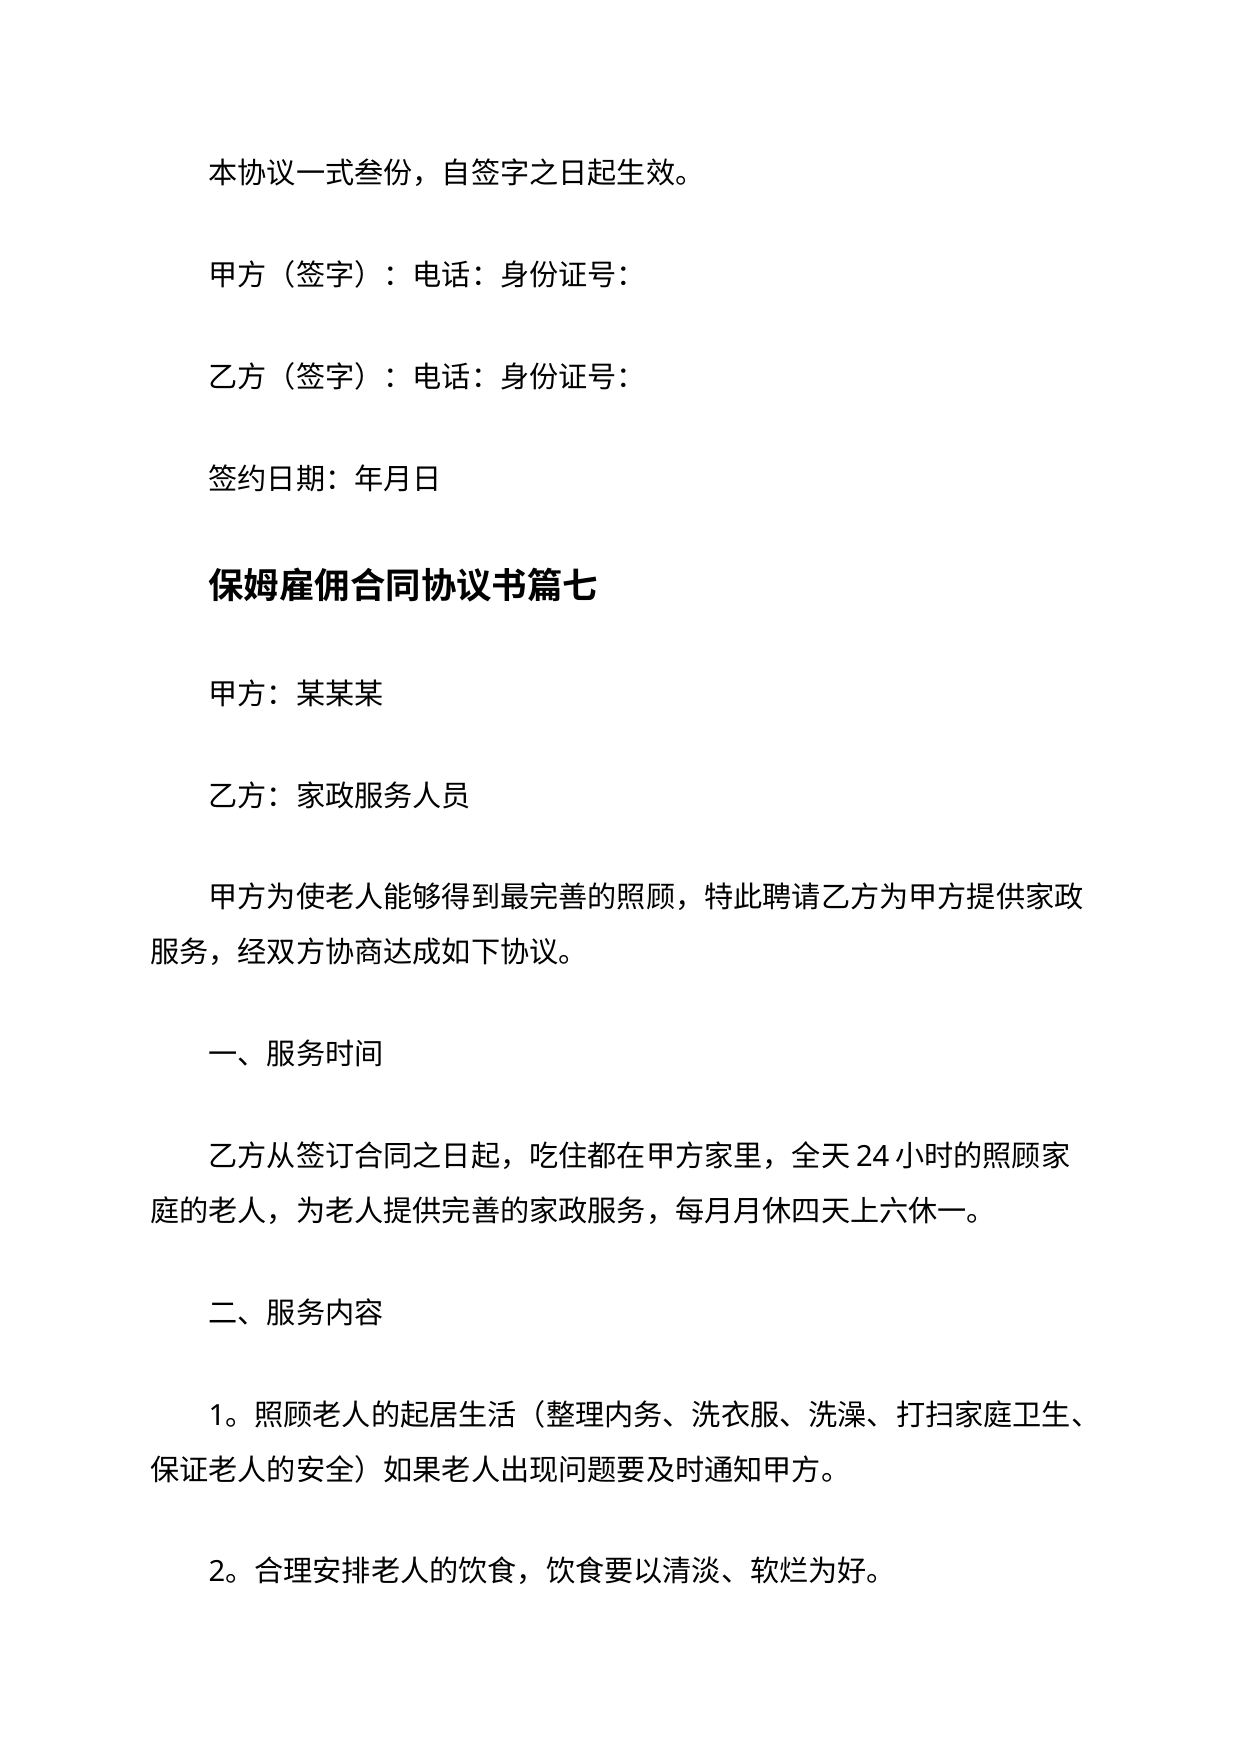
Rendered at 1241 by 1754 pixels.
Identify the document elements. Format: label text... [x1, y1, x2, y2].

text 保姆雇佣合同协议书篇七 [150, 557, 1090, 608]
text 乙方从签订合同之日起，吃住都在甲方家里，全天24小时的照顾家庭的老人，为老人提供完善的家政服务，每月月休四天上六休一。 [150, 1132, 1090, 1230]
text 2。合理安排老人的饮食，饮食要以清淡、软烂为好。 [150, 1548, 1090, 1590]
text 本协议一式叁份，自签字之日起生效。 [150, 150, 1090, 192]
text 一、服务时间 [150, 1031, 1090, 1073]
text 1。照顾老人的起居生活（整理内务、洗衣服、洗澡、打扫家庭卫生、保证老人的安全）如果老人出现问题要及时通知甲方。 [150, 1391, 1090, 1488]
text 甲方（签字）：电话：身份证号： [150, 252, 1090, 294]
text 甲方：某某某 [150, 671, 1090, 713]
text 二、服务内容 [150, 1289, 1090, 1332]
text 签约日期：年月日 [150, 455, 1090, 498]
text 乙方：家政服务人员 [150, 772, 1090, 814]
text 甲方为使老人能够得到最完善的照顾，特此聘请乙方为甲方提供家政服务，经双方协商达成如下协议。 [150, 874, 1090, 971]
text 乙方（签字）：电话：身份证号： [150, 353, 1090, 396]
